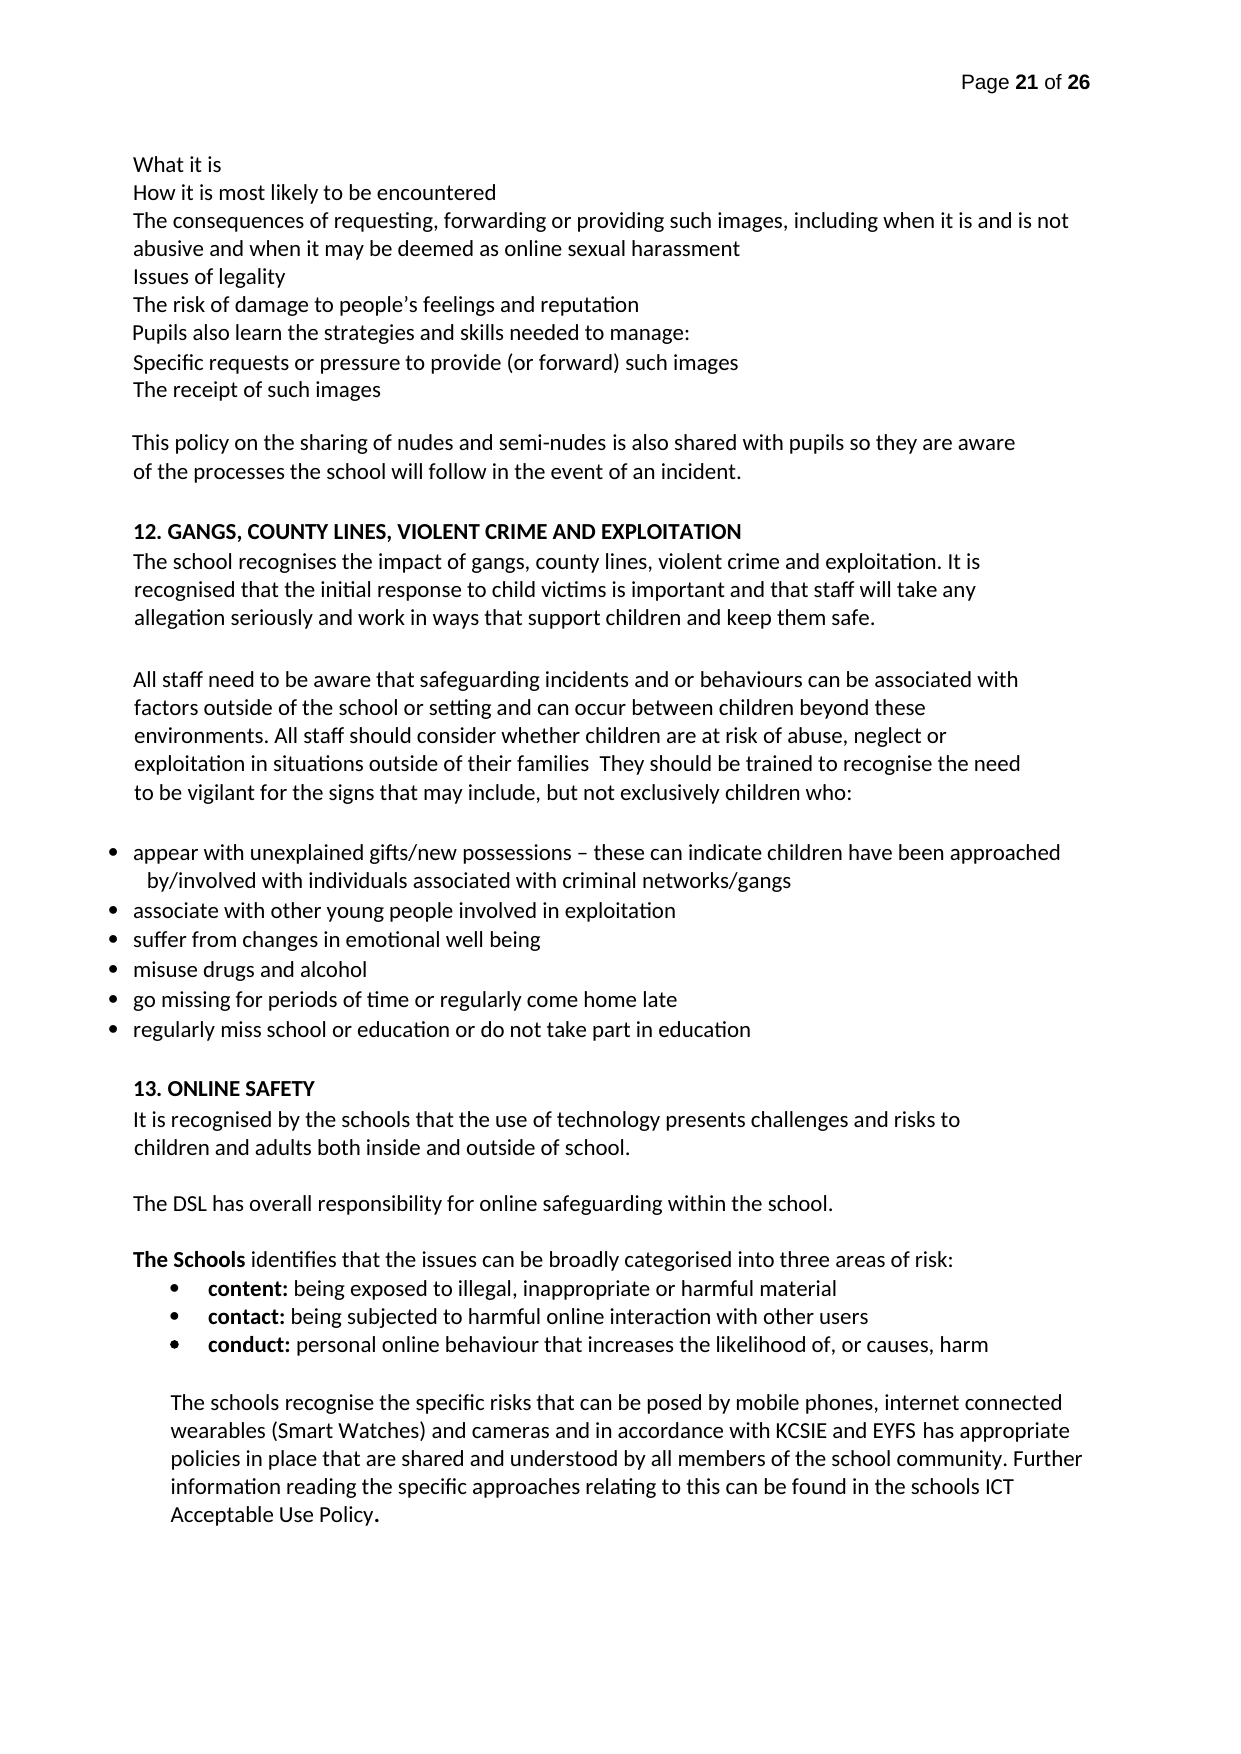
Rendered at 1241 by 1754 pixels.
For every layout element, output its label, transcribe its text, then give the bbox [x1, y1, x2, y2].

text The receipt of such images [133, 376, 1091, 404]
text Pupils also learn the strategies and skills needed to manage: [132, 318, 1038, 347]
text What it is [133, 150, 1091, 178]
list contact: being subjected to harmful online interaction with other users [170, 1302, 1091, 1330]
list misuse drugs and alcohol [109, 955, 1091, 983]
text The school recognises the impact of gangs, county lines, violent crime and exploitation. It is recognised that the initial response to child victims is important and that staff will take any allegation seriously and work in ways that support children and keep them safe. [133, 547, 1038, 631]
text It is recognised by the schools that the use of technology presents challenges and risks to children and adults both inside and outside of school. [133, 1105, 1038, 1161]
list go missing for periods of time or regularly come home late [109, 985, 1091, 1013]
list conduct: personal online behaviour that increases the likelihood of, or causes, harm [170, 1330, 1091, 1358]
text The Schools identifies that the issues can be broadly categorised into three areas of risk: [133, 1245, 1038, 1273]
text 12. GANGS, COUNTY LINES, VIOLENT CRIME AND EXPLOITATION [133, 517, 1091, 545]
text This policy on the sharing of nudes and semi-nudes is also shared with pupils so they are aware of the processes the school will follow in the event of an incident. [132, 428, 1038, 485]
list appear with unexplained gifts/new possessions – these can indicate children have been approached by/involved with individuals associated with criminal networks/gangs [109, 838, 1091, 894]
text The risk of damage to people’s feelings and reputation [133, 291, 1091, 318]
list associate with other young people involved in exploitation [109, 896, 1091, 924]
text The DSL has overall responsibility for online safeguarding within the school. [133, 1189, 1038, 1217]
text How it is most likely to be encountered [133, 178, 1091, 206]
text Specific requests or pressure to provide (or forward) such images [133, 348, 1091, 376]
list The schools recognise the specific risks that can be posed by mobile phones, internet connected wearables (Smart Watches) and cameras and in accordance with KCSIE and EYFS has appropriate policies in place that are shared and understood by all members of the school community. Further information reading the specific approaches relating to this can be found in the schools ICT Acceptable Use Policy. [170, 1388, 1091, 1528]
text 13. ONLINE SAFETY [133, 1074, 1091, 1102]
text The consequences of requesting, forwarding or providing such images, including when it is and is not abusive and when it may be deemed as online sexual harassment [133, 206, 1091, 262]
list suffer from changes in emotional well being [109, 926, 1091, 953]
list content: being exposed to illegal, inappropriate or harmful material [170, 1274, 1091, 1302]
text Issues of legality [133, 262, 1091, 291]
list regularly miss school or education or do not take part in education [109, 1015, 1091, 1043]
text All staff need to be aware that safeguarding incidents and or behaviours can be associated with factors outside of the school or setting and can occur between children beyond these environments. All staff should consider whether children are at risk of abuse, neglect or exploitation in situations outside of their families They should be trained to recognise the need to be vigilant for the signs that may include, but not exclusively children who: [133, 666, 1038, 806]
